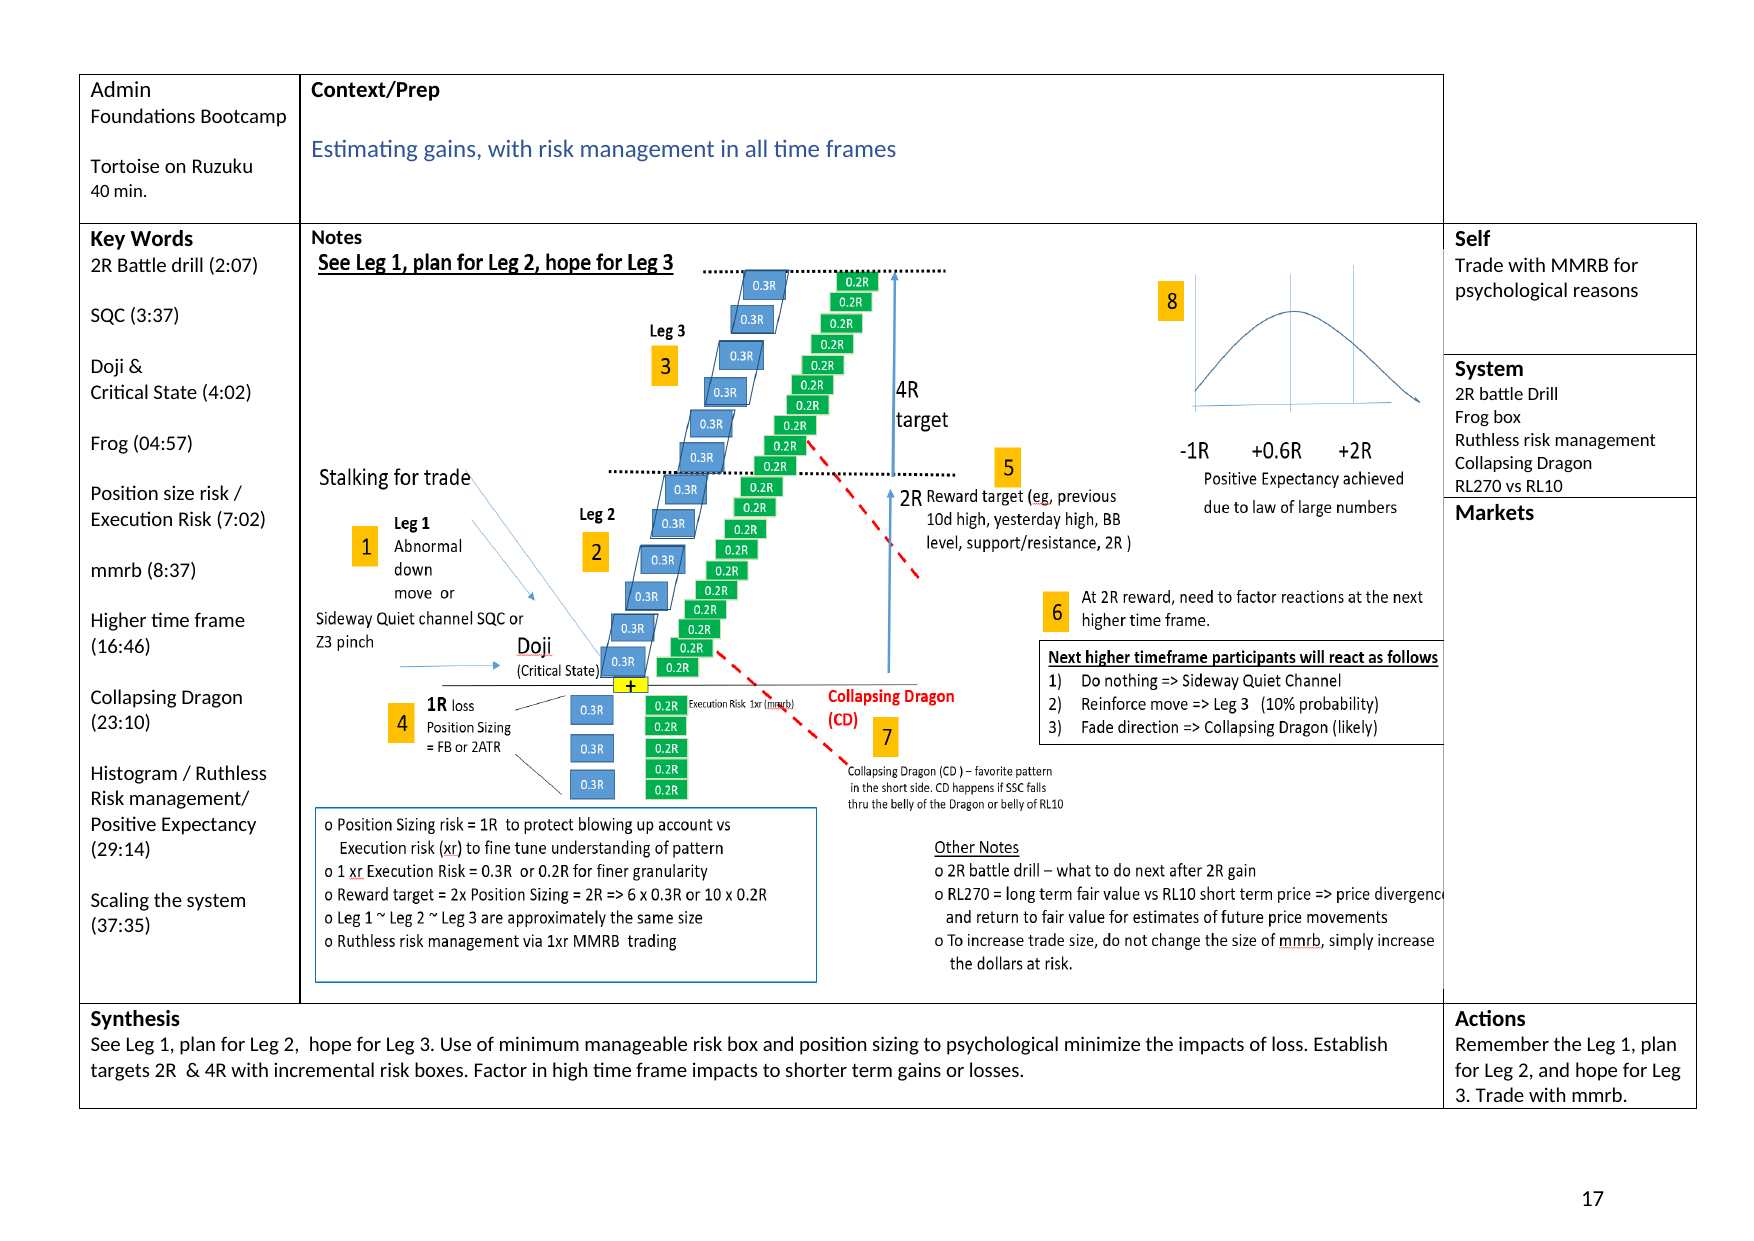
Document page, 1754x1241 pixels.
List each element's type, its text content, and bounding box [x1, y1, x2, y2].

table_cell System 2R battle Drill Frog box Ruthless risk management Collapsing Dragon RL270 vs RL10 [1444, 355, 1696, 497]
picture [311, 249, 1444, 989]
table_cell Key Words 2R Battle drill (2:07) SQC (3:37) Doji & Critical State (4:02) Frog (04:57) Position size risk / Execution Risk (7:02) mmrb (8:37) Higher time frame (16:46) Collapsing Dragon (23:10) Histogram / Ruthless Risk management/ Positive Expectancy (29:14) Scaling the system (37:35) [80, 224, 299, 1003]
table_header Admin Foundations Bootcamp Tortoise on Ruzuku 40 min. [80, 75, 299, 223]
table_cell Synthesis See Leg 1, plan for Leg 2, hope for Leg 3. Use of minimum manageable risk box and position sizing to psychological minimize the impacts of loss. Establish targets 2R & 4R with incremental risk boxes. Factor in high time frame impacts to shorter term gains or losses. [80, 1004, 1443, 1108]
table_header Context/Prep Estimating gains, with risk management in all time frames [301, 75, 1443, 223]
table_cell Notes [301, 224, 1443, 1003]
table_cell Actions Remember the Leg 1, plan for Leg 2, and hope for Leg 3. Trade with mmrb. [1444, 1004, 1696, 1108]
table_cell Self Trade with MMRB for psychological reasons [1444, 224, 1696, 353]
table_cell Markets [1444, 498, 1696, 1003]
